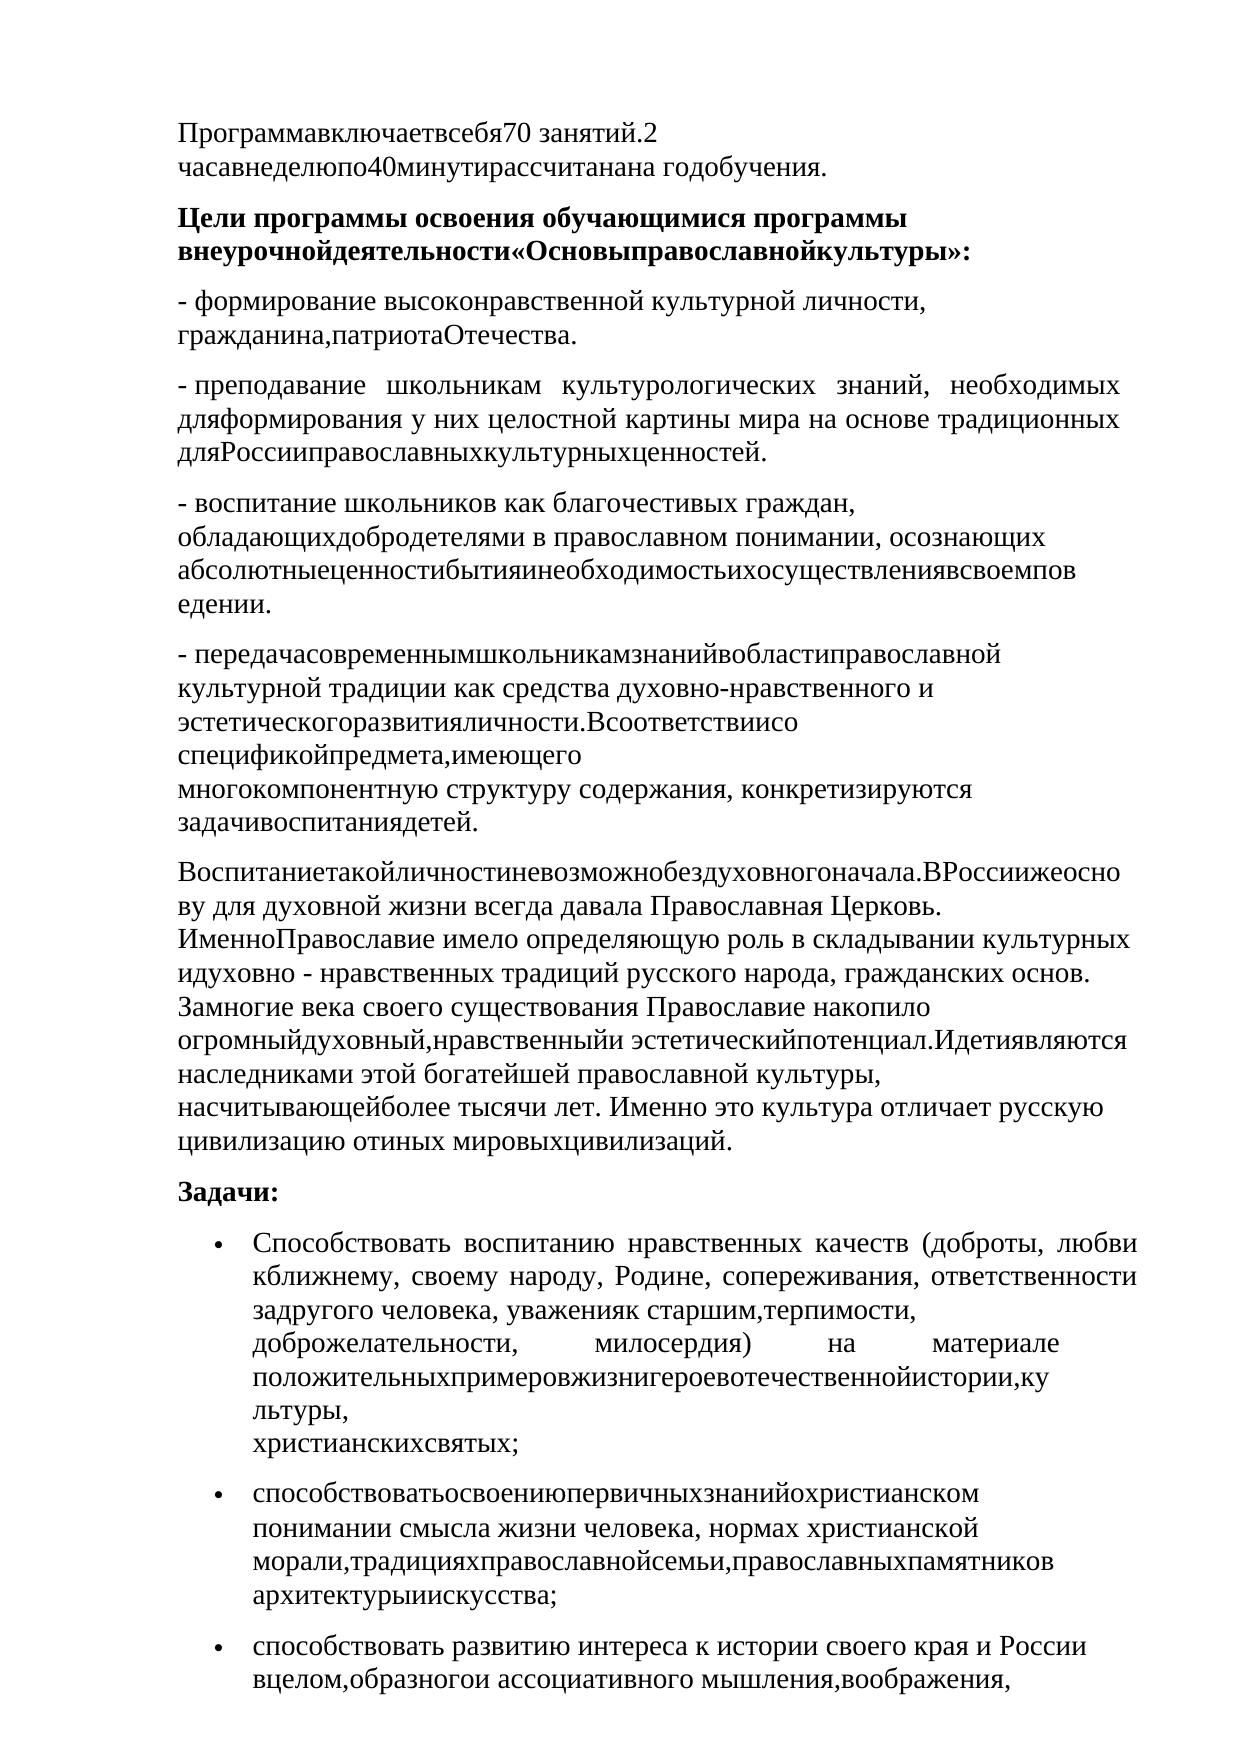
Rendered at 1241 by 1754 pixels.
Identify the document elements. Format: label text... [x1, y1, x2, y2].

text понимании смысла жизни человека, нормах христианской морали,традицияхправославнойсемьи,православныхпамятников [252, 1510, 1086, 1577]
list способствовать развитию интереса к истории своего края и России вцелом,образногои ассоциативного мышления,воображения, [215, 1628, 1108, 1695]
text доброжелательности, милосердия) на материале положительныхпримеровжизнигероевотечественнойистории,культуры, [252, 1325, 1060, 1426]
list воспитание школьников как благочестивых граждан, обладающихдобродетелями в православном понимании, осознающих абсолютныеценностибытияинеобходимостьихосуществлениявсвоемповедении. [177, 485, 1077, 619]
text культурной традиции как средства духовно-нравственного и эстетическогоразвитияличности.Всоответствиисо спецификойпредмета,имеющего [177, 670, 1118, 771]
text наследниками этой богатейшей православной культуры, насчитывающейболее тысячи лет. Именно это культура отличает русскую цивилизацию отиных мировыхцивилизаций. [177, 1056, 1113, 1156]
text Программавключаетвсебя70 занятий.2 часавнеделюпо40минутирассчитанана годобучения. [177, 115, 1077, 182]
subtitle Задачи: [177, 1174, 1196, 1208]
text многокомпонентную структуру содержания, конкретизируются задачивоспитаниядетей. [177, 771, 1064, 838]
list формирование высоконравственной культурной личности, гражданина,патриотаОтечества. [177, 283, 1088, 351]
list способствоватьосвоениюпервичныхзнанийохристианском [215, 1476, 1196, 1510]
subtitle Цели программы освоения обучающимися программы внеурочнойдеятельности«Основыправославнойкультуры»: [177, 200, 1072, 267]
text архитектурыиискусства; [252, 1577, 1196, 1610]
text христианскихсвятых; [252, 1426, 1196, 1459]
list передачасовременнымшкольникамзнанийвобластиправославной [177, 637, 1196, 670]
text Воспитаниетакойличностиневозможнобездуховногоначала.ВРоссиижеоснову для духовной жизни всегда давала Православная Церковь. ИменноПравославие имело определяющую роль в складывании культурных идуховно - нравственных традиций русского народа, гражданских основ. Замногие века своего существования Православие накопило огромныйдуховный,нравственныйи эстетическийпотенциал.Идетиявляются [177, 854, 1132, 1056]
list преподавание школьникам культурологических знаний, необходимых дляформирования у них целостной картины мира на основе традиционных дляРоссииправославныхкультурныхценностей. [177, 367, 1121, 468]
list Способствовать воспитанию нравственных качеств (доброты, любви кближнему, своему народу, Родине, сопереживания, ответственности задругого человека, уваженияк старшим,терпимости, [215, 1225, 1138, 1325]
